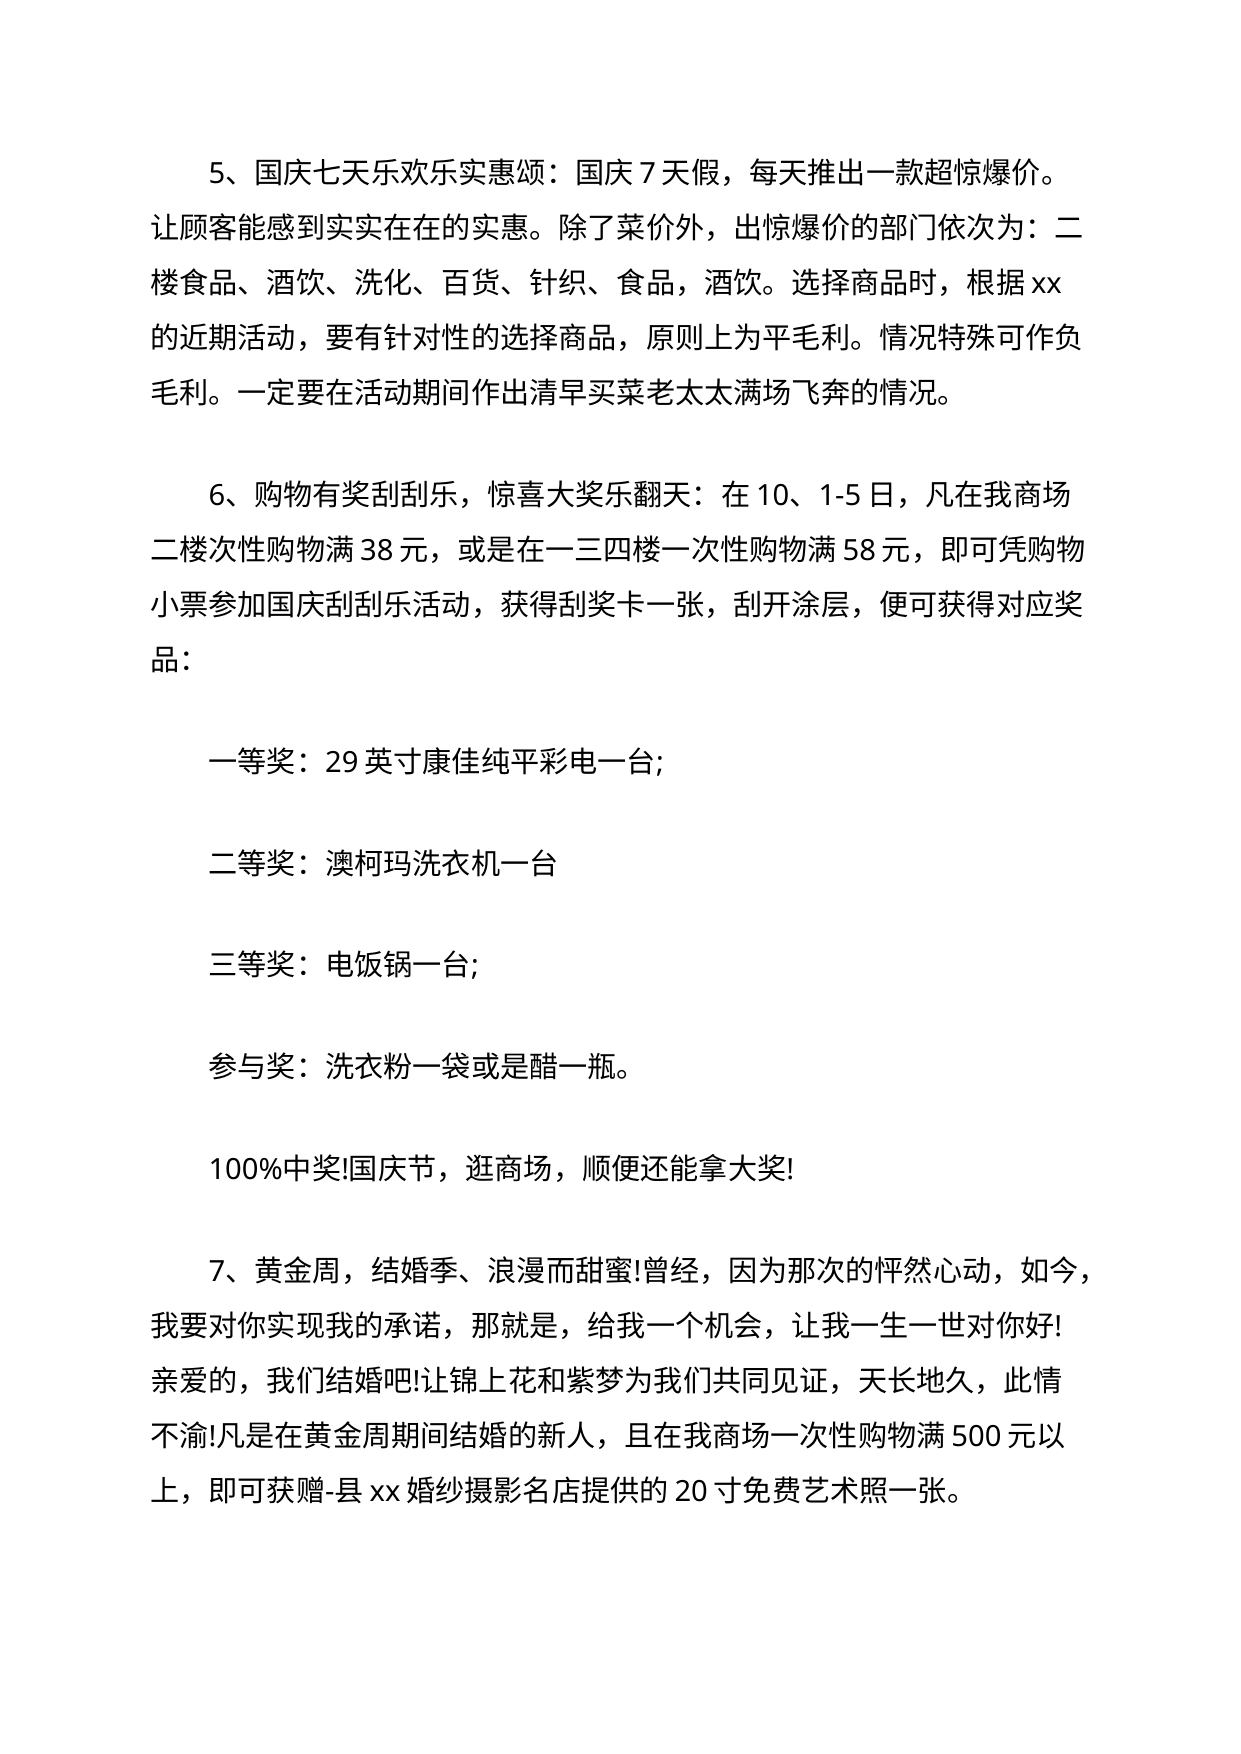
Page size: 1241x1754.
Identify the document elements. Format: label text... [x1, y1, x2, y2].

text 参与奖：洗衣粉一袋或是醋一瓶。 [150, 1044, 1090, 1086]
text 一等奖：29英寸康佳纯平彩电一台; [150, 738, 1090, 781]
text 100%中奖!国庆节，逛商场，顺便还能拿大奖! [150, 1146, 1090, 1188]
text 三等奖：电饭锅一台; [150, 942, 1090, 984]
text 二等奖：澳柯玛洗衣机一台 [150, 840, 1090, 882]
text 5、国庆七天乐欢乐实惠颂：国庆7天假，每天推出一款超惊爆价。让顾客能感到实实在在的实惠。除了菜价外，出惊爆价的部门依次为：二楼食品、酒饮、洗化、百货、针织、食品，酒饮。选择商品时，根据xx的近期活动，要有针对性的选择商品，原则上为平毛利。情况特殊可作负毛利。一定要在活动期间作出清早买菜老太太满场飞奔的情况。 [150, 150, 1090, 412]
text 6、购物有奖刮刮乐，惊喜大奖乐翻天：在10、1-5日，凡在我商场二楼次性购物满38元，或是在一三四楼一次性购物满58元，即可凭购物小票参加国庆刮刮乐活动，获得刮奖卡一张，刮开涂层，便可获得对应奖品： [150, 472, 1090, 679]
text 7、黄金周，结婚季、浪漫而甜蜜!曾经，因为那次的怦然心动，如今，我要对你实现我的承诺，那就是，给我一个机会，让我一生一世对你好!亲爱的，我们结婚吧!让锦上花和紫梦为我们共同见证，天长地久，此情不渝!凡是在黄金周期间结婚的新人，且在我商场一次性购物满500元以上，即可获赠-县xx婚纱摄影名店提供的20寸免费艺术照一张。 [150, 1248, 1090, 1510]
